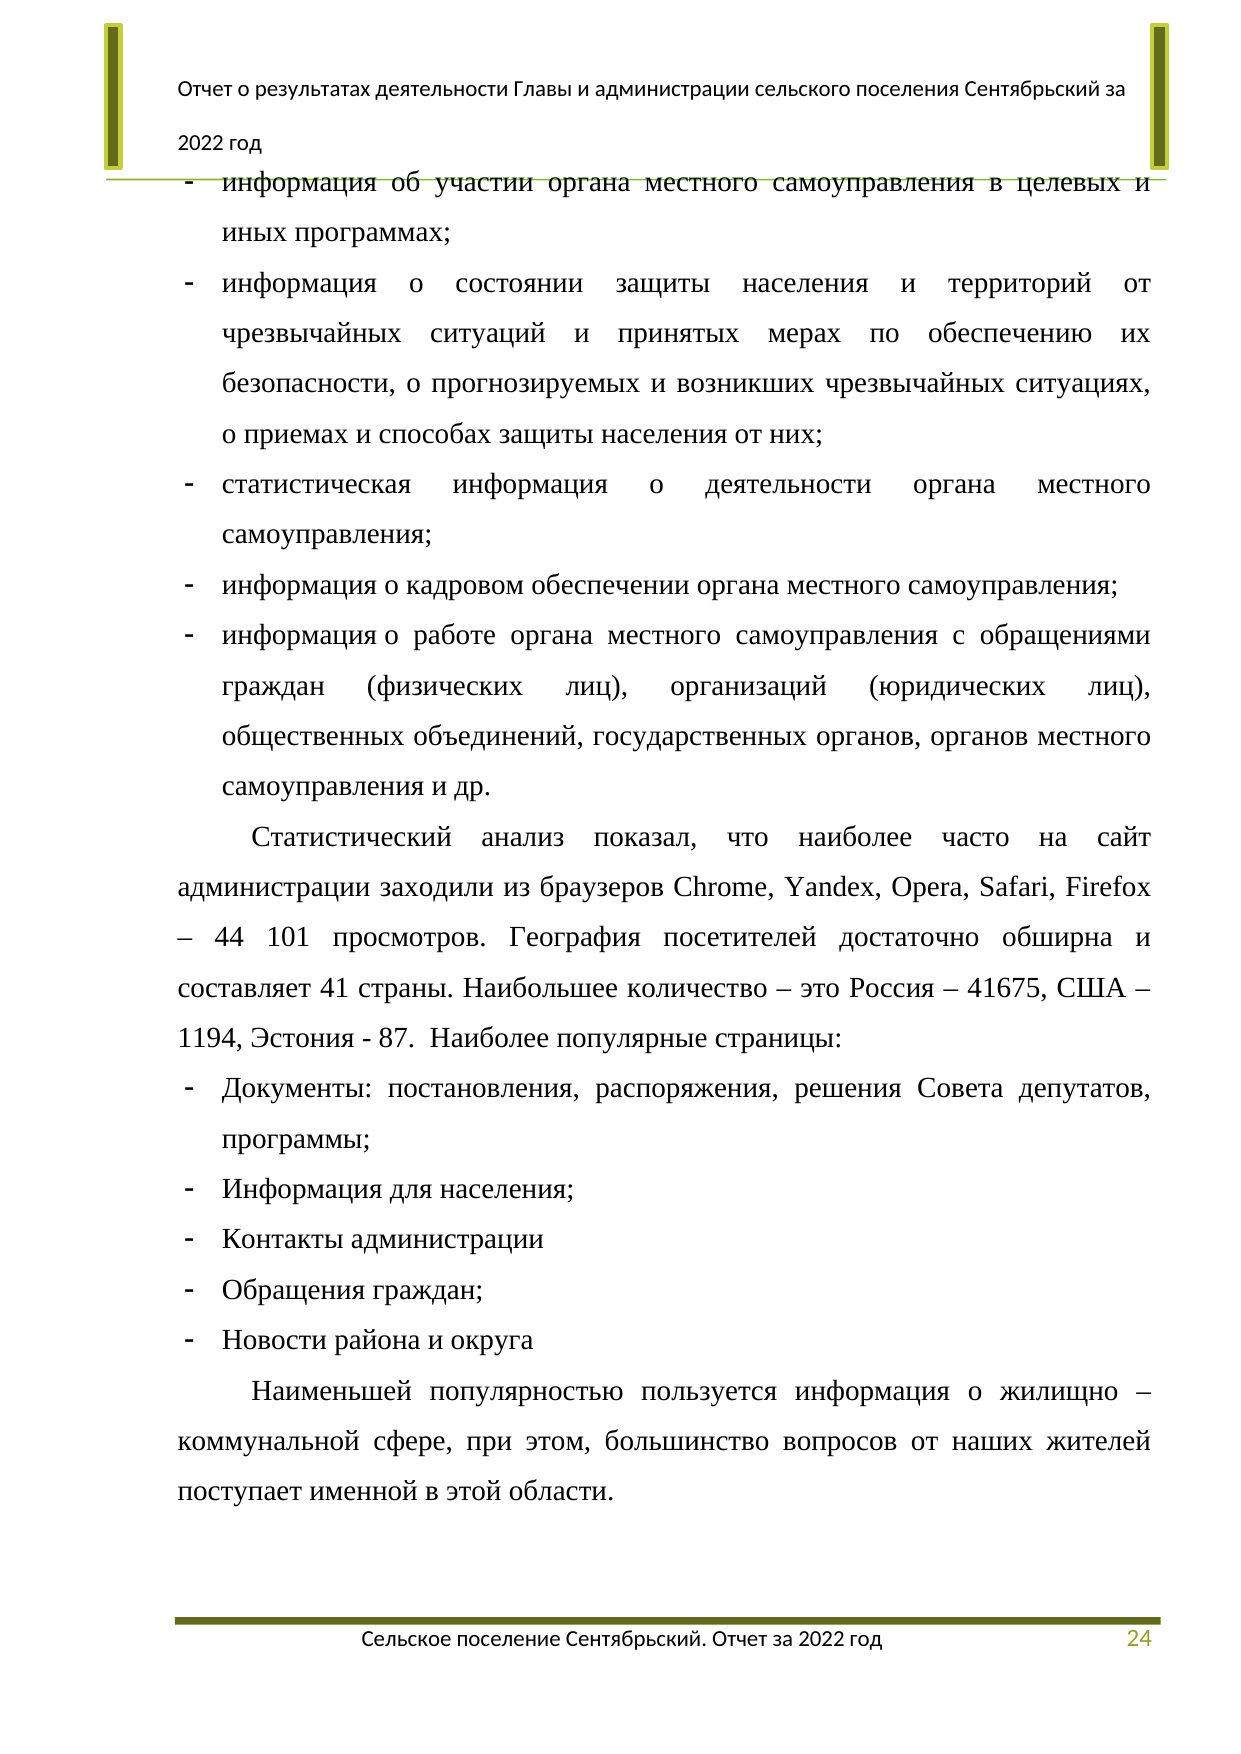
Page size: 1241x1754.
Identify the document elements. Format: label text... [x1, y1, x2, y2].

list Документы: постановления, распоряжения, решения Совета депутатов, программы; [184, 1070, 1152, 1154]
list статистическая информация о деятельности органа местного самоуправления; [184, 466, 1152, 550]
list информация о кадровом обеспечении органа местного самоуправления; [184, 567, 1152, 601]
text Наименьшей популярностью пользуется информация о жилищно – коммунальной сфере, при этом, большинство вопросов от наших жителей поступает именной в этой области. [177, 1373, 1152, 1507]
list Контакты администрации [184, 1221, 1152, 1255]
list информация об участии органа местного самоуправления в целевых и иных программах; [184, 164, 1152, 248]
list информация о состоянии защиты населения и территорий от чрезвычайных ситуаций и принятых мерах по обеспечению их безопасности, о прогнозируемых и возникших чрезвычайных ситуациях, о приемах и способах защиты населения от них; [184, 265, 1152, 449]
list Обращения граждан; [184, 1272, 1152, 1306]
text Статистический анализ показал, что наиболее часто на сайт администрации заходили из браузеров Chrome, Yandex, Opera, Safari, Firefox – 44 101 просмотров. География посетителей достаточно обширна и составляет 41 страны. Наибольшее количество – это Россия – 41675, США – 1194, Эстония - 87. Наиболее популярные страницы: [177, 819, 1152, 1053]
list Информация для населения; [184, 1171, 1152, 1205]
list информация о работе органа местного самоуправления с обращениями граждан (физических лиц), организаций (юридических лиц), общественных объединений, государственных органов, органов местного самоуправления и др. [184, 617, 1152, 802]
list Новости района и округа [184, 1322, 1152, 1356]
